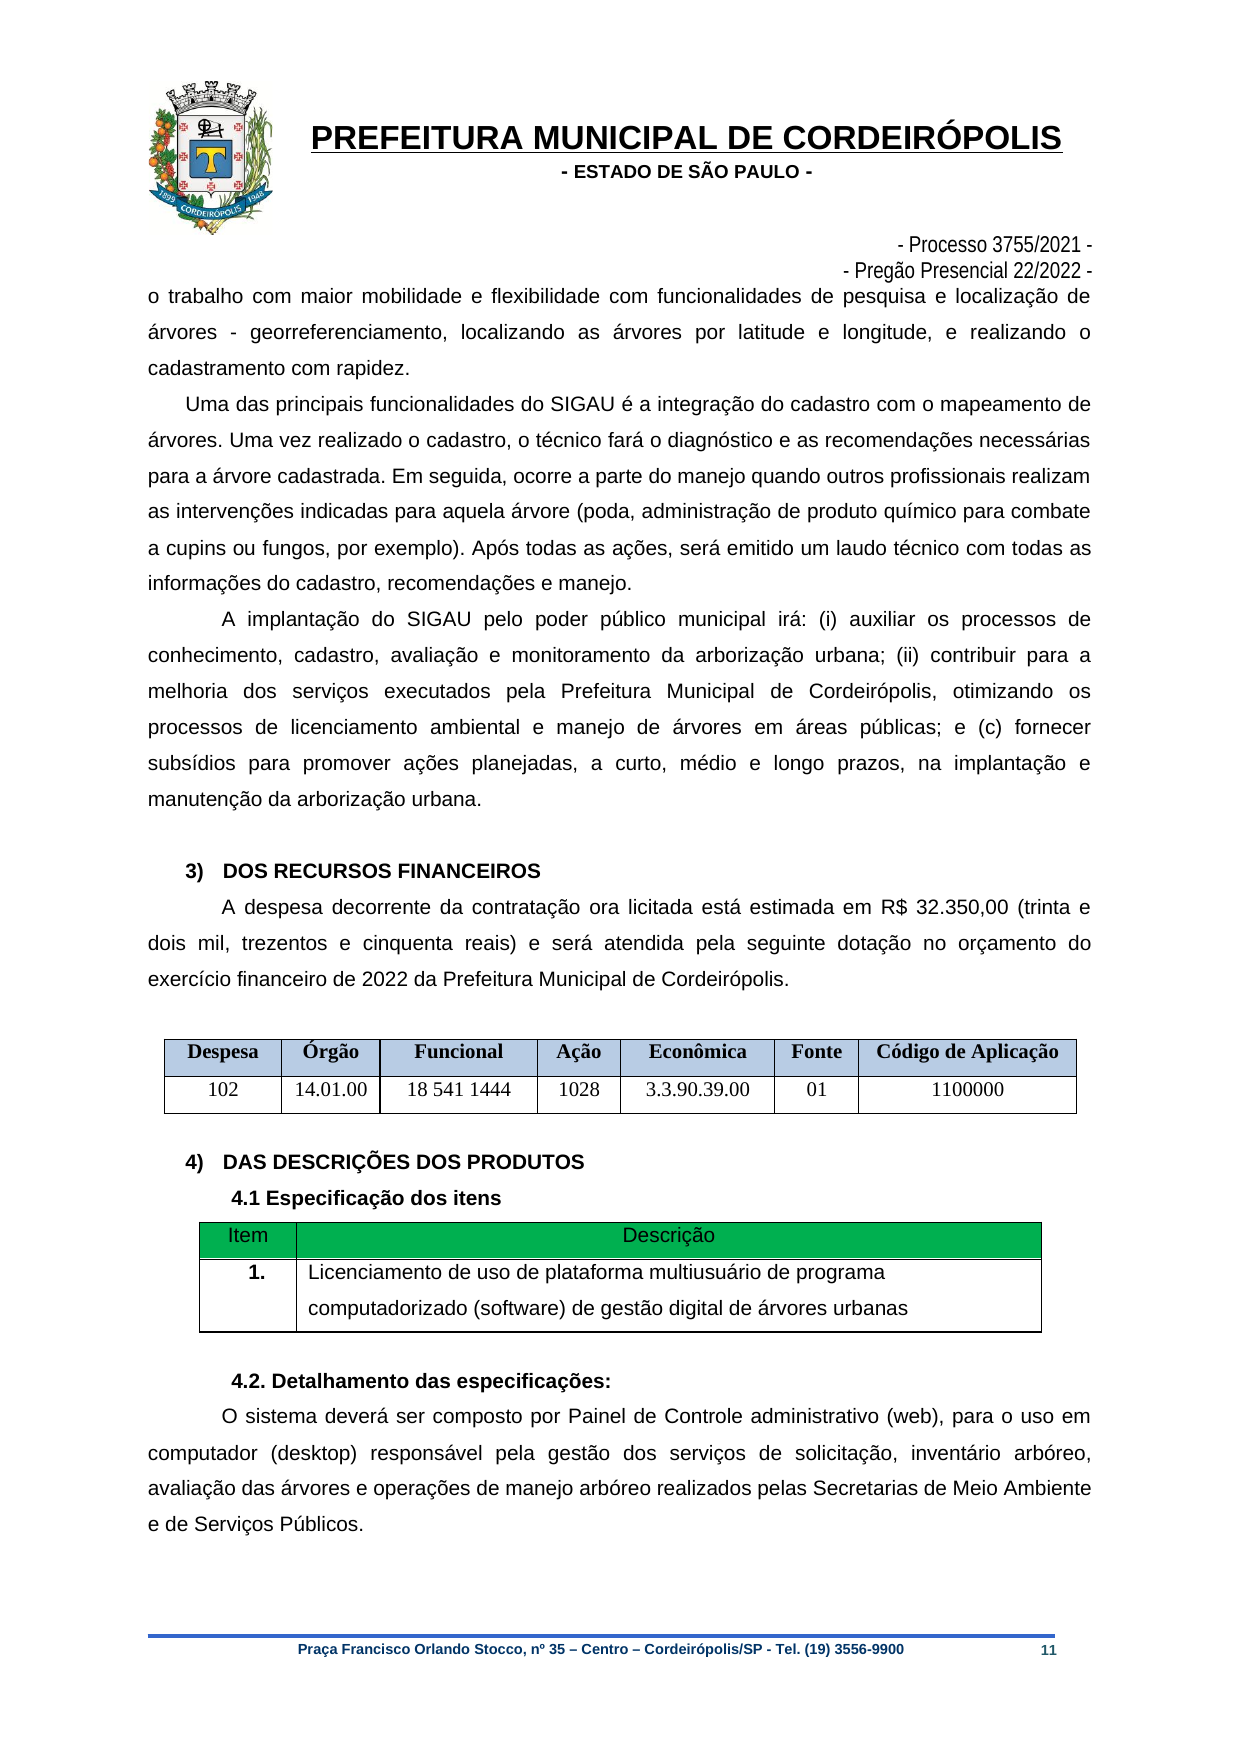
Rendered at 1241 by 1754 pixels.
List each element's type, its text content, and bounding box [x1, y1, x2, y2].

text A despesa decorrente da contratação ora licitada está estimada em R$ 32.350,00 (trinta e dois mil, trezentos e cinquenta reais) e será atendida pela seguinte dotação no orçamento do exercício financeiro de 2022 da Prefeitura Municipal de Cordeirópolis. [148, 895, 1092, 991]
list DAS DESCRIÇÕES DOS PRODUTOS [185, 1150, 1092, 1174]
table_cell 18 541 1444 [381, 1077, 537, 1113]
picture [148, 81, 273, 235]
table_cell 102 [165, 1077, 281, 1113]
table_cell [200, 1260, 296, 1331]
table_cell 1028 [538, 1077, 620, 1113]
table_cell 01 [775, 1077, 858, 1113]
table_header Item [200, 1223, 296, 1258]
table_header Código de Aplicação [859, 1040, 1076, 1076]
table_header Funcional [381, 1040, 537, 1076]
table_header Órgão [282, 1040, 379, 1076]
table_cell 14.01.00 [282, 1077, 379, 1113]
table_header Ação [538, 1040, 620, 1076]
table_cell 3.3.90.39.00 [621, 1077, 774, 1113]
text Uma das principais funcionalidades do SIGAU é a integração do cadastro com o mapeamento de árvores. Uma vez realizado o cadastro, o técnico fará o diagnóstico e as recomendações necessárias para a árvore cadastrada. Em seguida, ocorre a parte do manejo quando outros profissionais realizam as intervenções indicadas para aquela árvore (poda, administração de produto químico para combate a cupins ou fungos, por exemplo). Após todas as ações, será emitido um laudo técnico com todas as informações do cadastro, recomendações e manejo. [148, 392, 1092, 595]
table_header Econômica [621, 1040, 774, 1076]
list DOS RECURSOS FINANCEIROS [185, 859, 1092, 883]
text A implantação do SIGAU pelo poder público municipal irá: (i) auxiliar os processos de conhecimento, cadastro, avaliação e monitoramento da arborização urbana; (ii) contribuir para a melhoria dos serviços executados pela Prefeitura Municipal de Cordeirópolis, otimizando os processos de licenciamento ambiental e manejo de árvores em áreas públicas; e (c) fornecer subsídios para promover ações planejadas, a curto, médio e longo prazos, na implantação e manutenção da arborização urbana. [148, 607, 1092, 811]
table_header Descrição [297, 1223, 1041, 1258]
table_header Fonte [775, 1040, 858, 1076]
text O sistema deverá ser composto por Painel de Controle administrativo (web), para o uso em computador (desktop) responsável pela gestão dos serviços de solicitação, inventário arbóreo, avaliação das árvores e operações de manejo arbóreo realizados pelas Secretarias de Meio Ambiente e de Serviços Públicos. [148, 1404, 1092, 1536]
table_cell 1100000 [859, 1077, 1076, 1113]
table_cell Licenciamento de uso de plataforma multiusuário de programa computadorizado (software) de gestão digital de árvores urbanas [297, 1260, 1041, 1331]
text 4.2. Detalhamento das especificações: [231, 1368, 1092, 1392]
table_header Despesa [165, 1040, 281, 1076]
text 4.1 Especificação dos itens [231, 1186, 1092, 1209]
